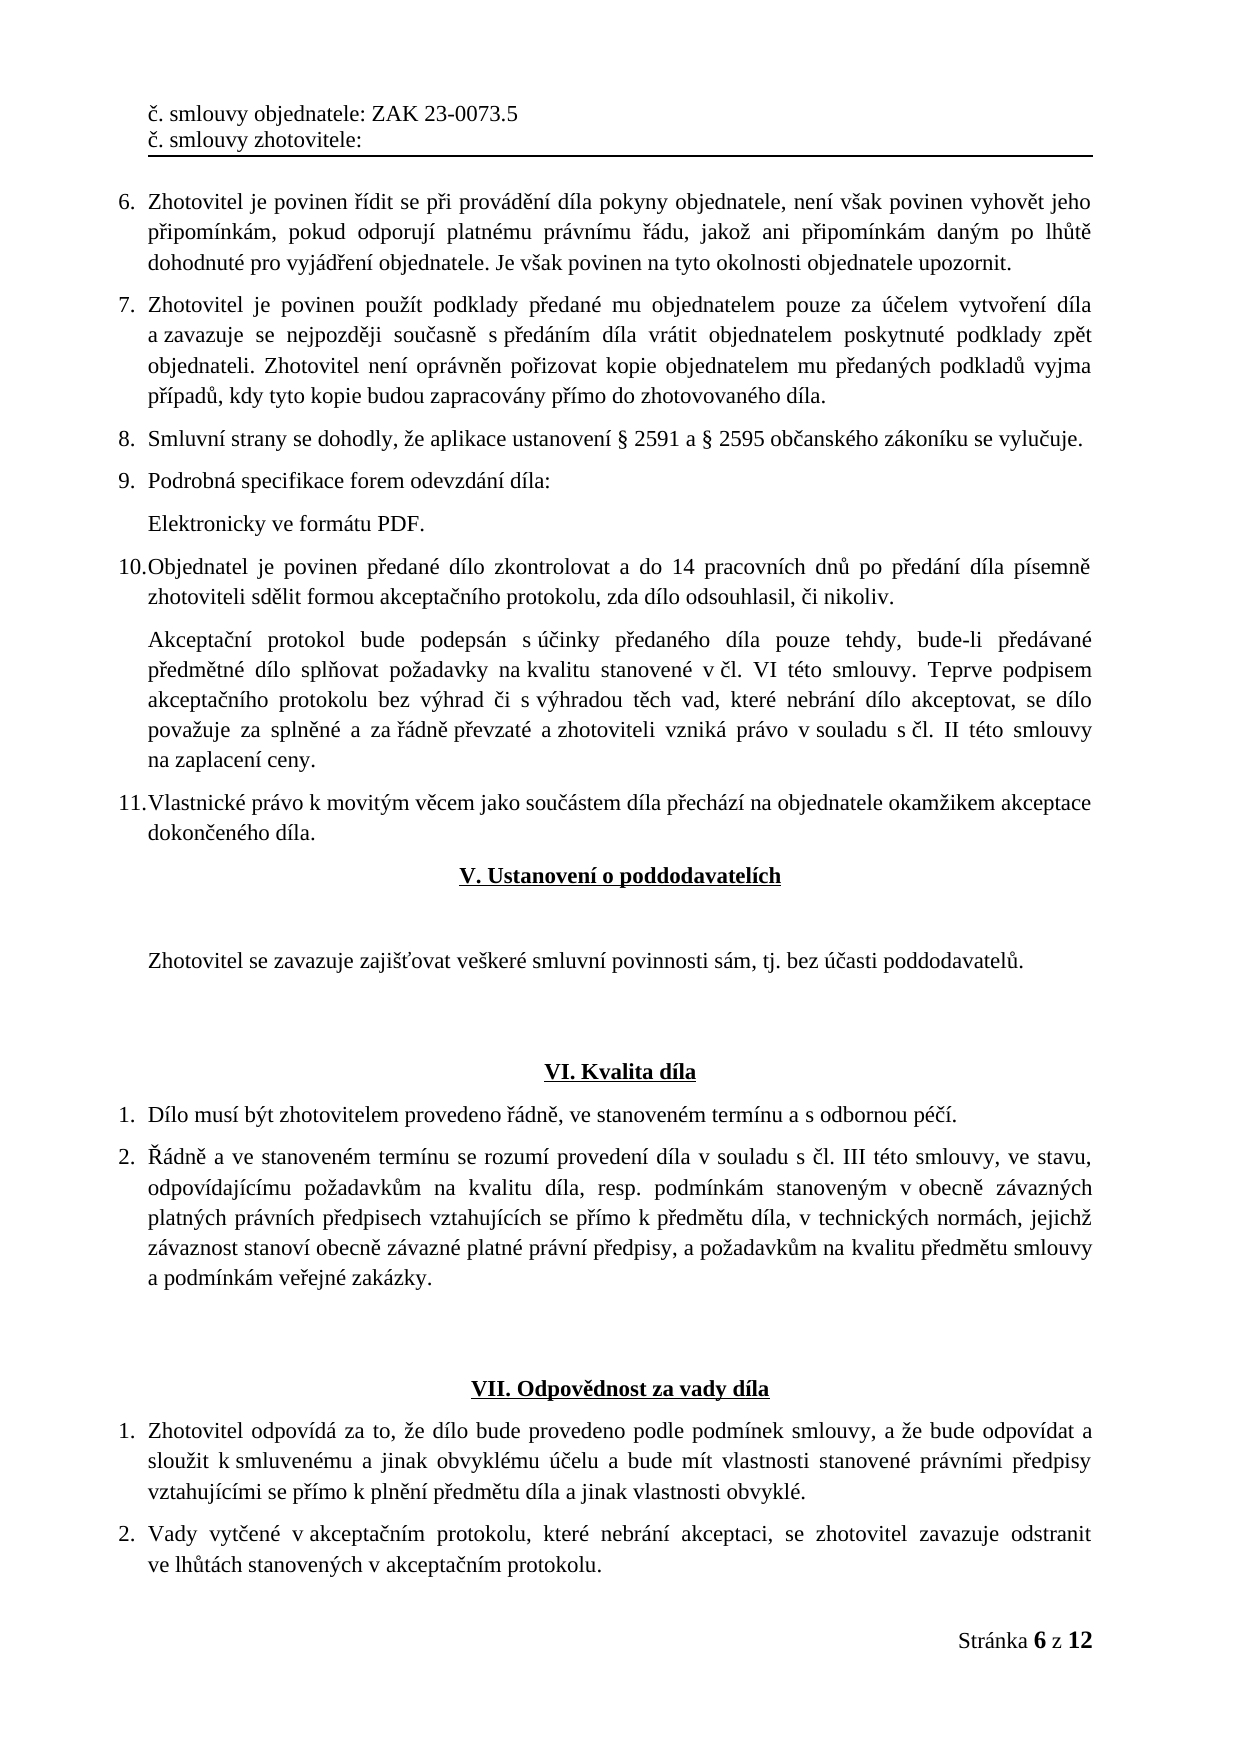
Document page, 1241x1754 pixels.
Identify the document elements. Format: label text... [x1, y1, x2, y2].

list Podrobná specifikace forem odevzdání díla: [118, 467, 1093, 494]
list Zhotovitel je povinen použít podklady předané mu objednatelem pouze za účelem vytvoření díla a zavazuje se nejpozději současně s předáním díla vrátit objednatelem poskytnuté podklady zpět objednateli. Zhotovitel není oprávněn pořizovat kopie objednatelem mu předaných podkladů vyjma případů, kdy tyto kopie budou zapracovány přímo do zhotovovaného díla. [118, 291, 1093, 408]
subtitle VII. Odpovědnost za vady díla [148, 1375, 1093, 1401]
list Vlastnické právo k movitým věcem jako součástem díla přechází na objednatele okamžikem akceptace dokončeného díla. [118, 789, 1093, 846]
list Dílo musí být zhotovitelem provedeno řádně, ve stanoveném termínu a s odbornou péčí. [118, 1101, 1093, 1127]
subtitle VI. Kvalita díla [148, 1058, 1093, 1084]
list Smluvní strany se dohodly, že aplikace ustanovení § 2591 a § 2595 občanského zákoníku se vylučuje. [118, 425, 1093, 451]
text Elektronicky ve formátu PDF. [148, 510, 1093, 536]
text Akceptační protokol bude podepsán s účinky předaného díla pouze tehdy, bude-li předávané předmětné dílo splňovat požadavky na kvalitu stanovené v čl. VI této smlouvy. Teprve podpisem akceptačního protokolu bez výhrad či s výhradou těch vad, které nebrání dílo akceptovat, se dílo považuje za splněné a za řádně převzaté a zhotoviteli vzniká právo v souladu s čl. II této smlouvy na zaplacení ceny. [148, 626, 1093, 773]
subtitle V. Ustanovení o poddodavatelích [148, 862, 1093, 888]
list Zhotovitel se zavazuje zajišťovat veškeré smluvní povinnosti sám, tj. bez účasti poddodavatelů. [148, 948, 1093, 974]
list Zhotovitel je povinen řídit se při provádění díla pokyny objednatele, není však povinen vyhovět jeho připomínkám, pokud odporují platnému právnímu řádu, jakož ani připomínkám daným po lhůtě dohodnuté pro vyjádření objednatele. Je však povinen na tyto okolnosti objednatele upozornit. [118, 188, 1093, 275]
list Objednatel je povinen předané dílo zkontrolovat a do 14 pracovních dnů po předání díla písemně zhotoviteli sdělit formou akceptačního protokolu, zda dílo odsouhlasil, či nikoliv. [118, 553, 1093, 609]
list Zhotovitel odpovídá za to, že dílo bude provedeno podle podmínek smlouvy, a že bude odpovídat a sloužit k smluvenému a jinak obvyklému účelu a bude mít vlastnosti stanovené právními předpisy vztahujícími se přímo k plnění předmětu díla a jinak vlastnosti obvyklé. [118, 1417, 1093, 1504]
list Řádně a ve stanoveném termínu se rozumí provedení díla v souladu s čl. III této smlouvy, ve stavu, odpovídajícímu požadavkům na kvalitu díla, resp. podmínkám stanoveným v obecně závazných platných právních předpisech vztahujících se přímo k předmětu díla, v technických normách, jejichž závaznost stanoví obecně závazné platné právní předpisy, a požadavkům na kvalitu předmětu smlouvy a podmínkám veřejné zakázky. [118, 1143, 1093, 1291]
list Vady vytčené v akceptačním protokolu, které nebrání akceptaci, se zhotovitel zavazuje odstranit ve lhůtách stanovených v akceptačním protokolu. [118, 1521, 1093, 1577]
